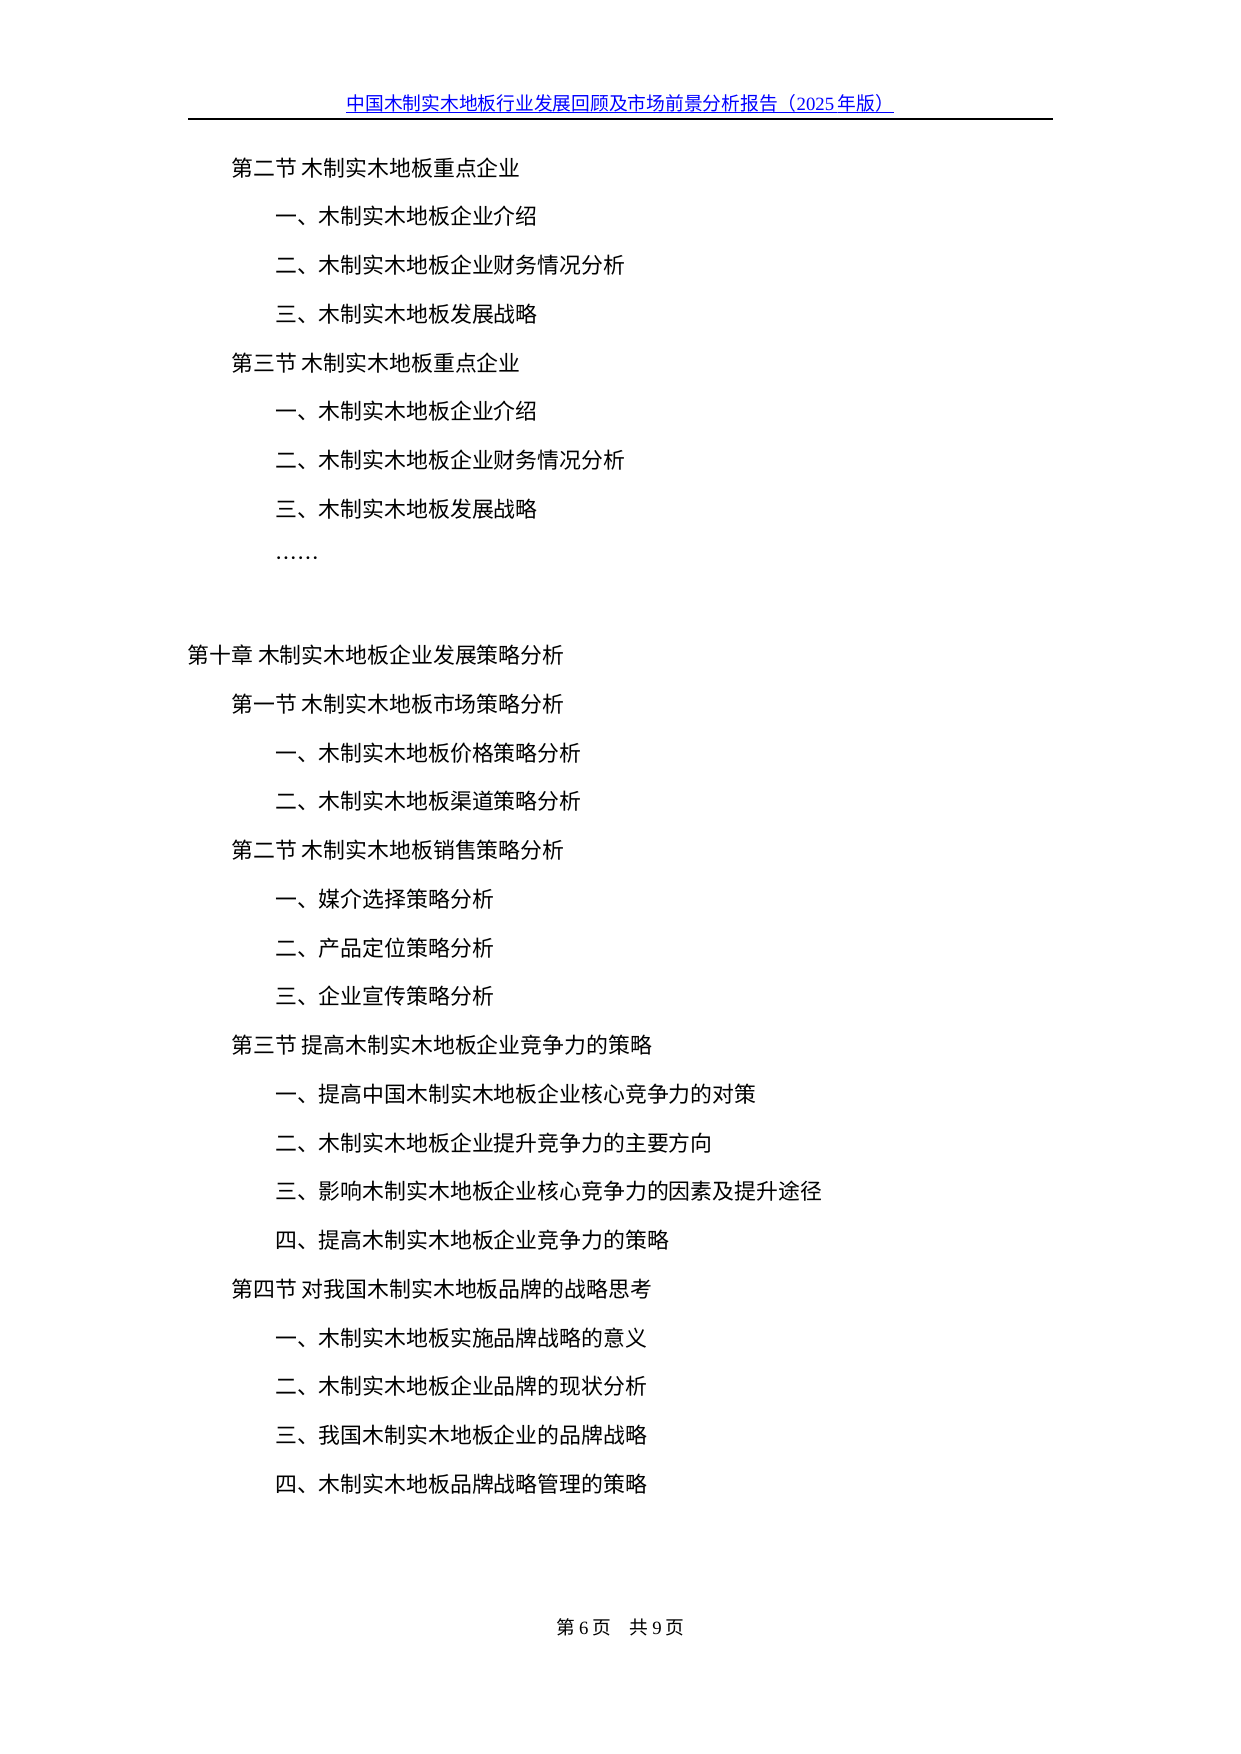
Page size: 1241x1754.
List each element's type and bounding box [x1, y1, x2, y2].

text [187, 150, 1053, 1499]
